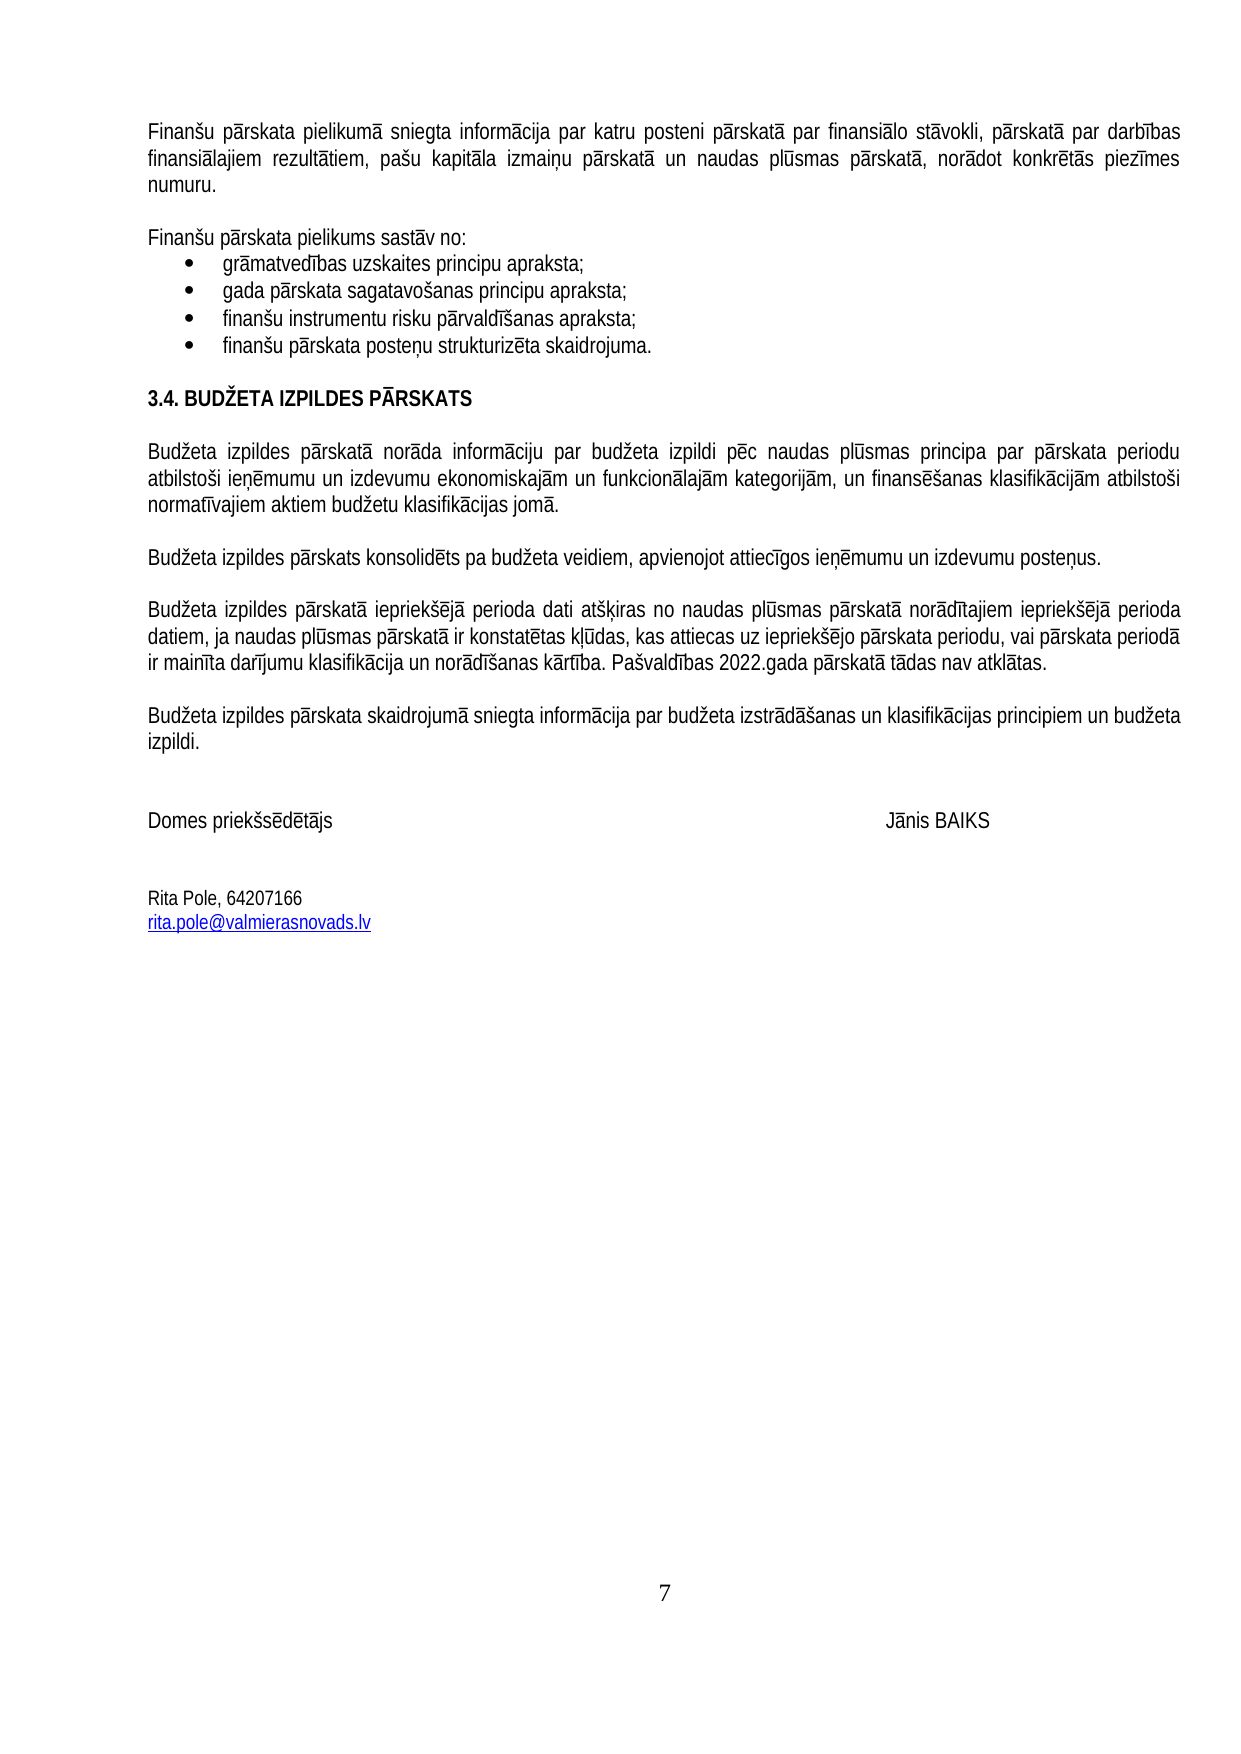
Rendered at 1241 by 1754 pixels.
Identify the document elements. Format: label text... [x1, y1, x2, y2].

text Finanšu pārskata pielikums sastāv no: [148, 223, 1181, 250]
text Budžeta izpildes pārskats konsolidēts pa budžeta veidiem, apvienojot attiecīgos ieņēmumu un izdevumu posteņus. [148, 543, 1181, 570]
text Domes priekšsēdētājs Jānis BAIKS [148, 807, 1181, 833]
text rita.pole@valmierasnovads.lv [148, 910, 1181, 934]
text Budžeta izpildes pārskatā iepriekšējā perioda dati atšķiras no naudas plūsmas pārskatā norādītajiem iepriekšējā perioda datiem, ja naudas plūsmas pārskatā ir konstatētas kļūdas, kas attiecas uz iepriekšējo pārskata periodu, vai pārskata periodā ir mainīta darījumu klasifikācija un norādīšanas kārtība. Pašvaldības 2022.gada pārskatā tādas nav atklātas. [148, 596, 1181, 675]
text Rita Pole, 64207166 [148, 886, 1181, 910]
list grāmatvedības uzskaites principu apraksta; [185, 250, 1181, 276]
list finanšu instrumentu risku pārvaldīšanas apraksta; [185, 304, 1181, 331]
text Budžeta izpildes pārskata skaidrojumā sniegta informācija par budžeta izstrādāšanas un klasifikācijas principiem un budžeta izpildi. [148, 702, 1181, 754]
text 3.4. BUDŽETA IZPILDES PĀRSKATS [148, 385, 1181, 412]
text Finanšu pārskata pielikumā sniegta informācija par katru posteni pārskatā par finansiālo stāvokli, pārskatā par darbības finansiālajiem rezultātiem, pašu kapitāla izmaiņu pārskatā un naudas plūsmas pārskatā, norādot konkrētās piezīmes numuru. [148, 118, 1181, 197]
list finanšu pārskata posteņu strukturizēta skaidrojuma. [185, 332, 1181, 358]
list gada pārskata sagatavošanas principu apraksta; [185, 277, 1181, 303]
text Budžeta izpildes pārskatā norāda informāciju par budžeta izpildi pēc naudas plūsmas principa par pārskata periodu atbilstoši ieņēmumu un izdevumu ekonomiskajām un funkcionālajām kategorijām, un finansēšanas klasifikācijām atbilstoši normatīvajiem aktiem budžetu klasifikācijas jomā. [148, 438, 1181, 517]
